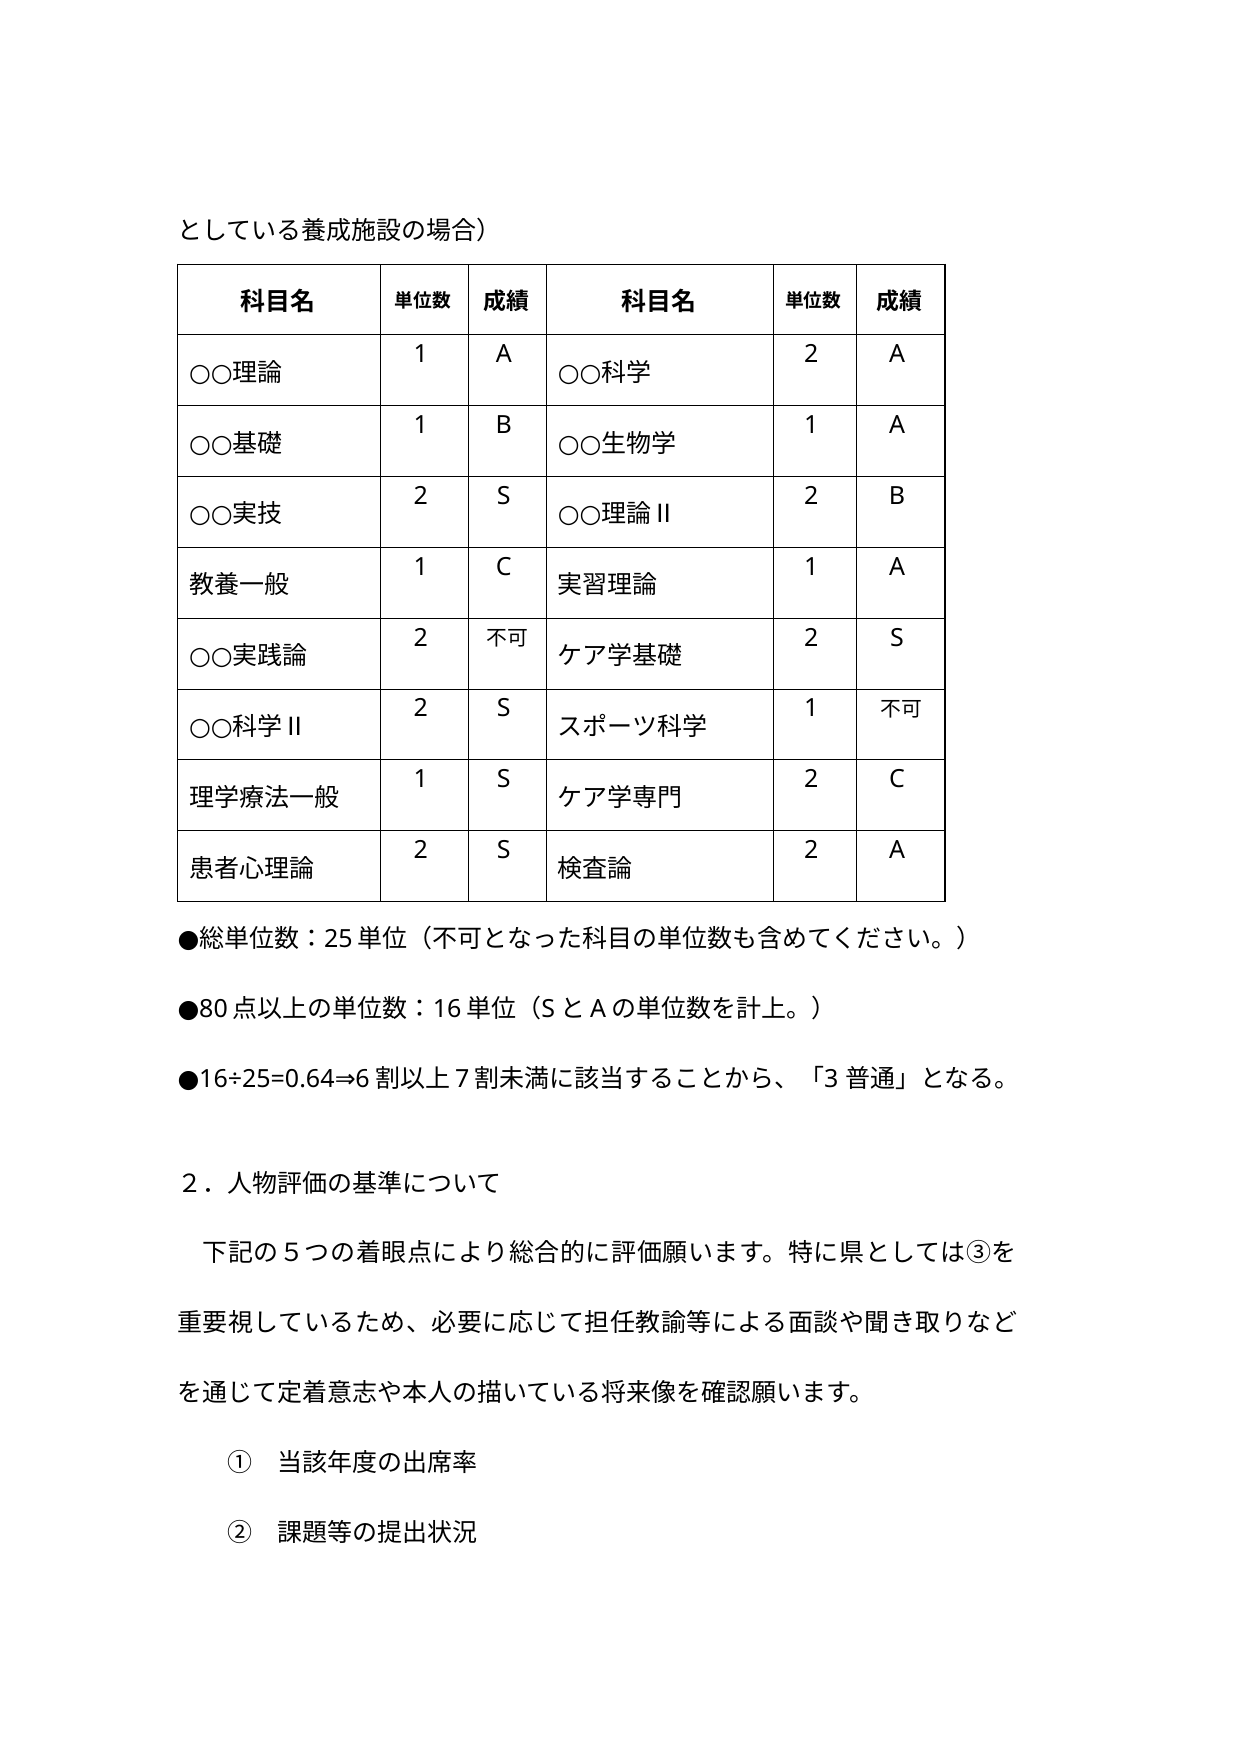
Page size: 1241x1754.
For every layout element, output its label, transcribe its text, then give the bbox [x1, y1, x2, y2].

table_cell ○○科学Ⅱ [178, 690, 380, 759]
table_cell ○○理論 [178, 335, 380, 405]
table_cell 検査論 [547, 831, 773, 901]
table_cell 1 [774, 690, 856, 759]
table_header 科目名 [178, 265, 380, 334]
table_cell 2 [381, 690, 468, 759]
table_cell S [469, 690, 546, 759]
table_cell S [469, 477, 546, 547]
table_cell A [857, 831, 944, 901]
table_header 単位数 [381, 265, 468, 334]
table_cell C [857, 760, 944, 830]
table_cell A [857, 406, 944, 476]
table_cell 2 [774, 477, 856, 547]
table_cell 実習理論 [547, 548, 773, 618]
table_cell A [469, 335, 546, 405]
table_cell 2 [774, 335, 856, 405]
table_cell 1 [774, 548, 856, 618]
table_cell 1 [381, 406, 468, 476]
text ② 課題等の提出状況 [177, 1495, 1019, 1565]
table_cell C [469, 548, 546, 618]
table_cell ○○科学 [547, 335, 773, 405]
text ●16÷25=0.64⇒6割以上7割未満に該当することから、「3 普通」となる。 [177, 1042, 1034, 1111]
table_cell 2 [774, 831, 856, 901]
table_cell S [469, 760, 546, 830]
text 下記の５つの着眼点により総合的に評価願います。特に県としては③を重要視しているため、必要に応じて担任教諭等による面談や聞き取りなどを通じて定着意志や本人の描いている将来像を確認願います。 [177, 1216, 1019, 1426]
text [177, 194, 1034, 263]
table_cell ケア学専門 [547, 760, 773, 830]
table_cell 1 [774, 406, 856, 476]
text ●総単位数：25単位（不可となった科目の単位数も含めてください。） [177, 902, 1034, 972]
table_cell 2 [381, 619, 468, 688]
table_cell 2 [774, 619, 856, 688]
table_cell 理学療法一般 [178, 760, 380, 830]
table_cell A [857, 335, 944, 405]
table_cell B [857, 477, 944, 547]
table_cell 1 [381, 548, 468, 618]
table_cell 患者心理論 [178, 831, 380, 901]
table_header 単位数 [774, 265, 856, 334]
table_cell 不可 [469, 619, 546, 688]
table_cell ○○実技 [178, 477, 380, 547]
table_cell 2 [381, 477, 468, 547]
text ① 当該年度の出席率 [177, 1426, 1019, 1495]
table_cell 不可 [857, 690, 944, 759]
table_cell 1 [381, 760, 468, 830]
text ２．人物評価の基準について [177, 1146, 1019, 1216]
text ●80点以上の単位数：16単位（SとAの単位数を計上。） [177, 972, 1034, 1042]
table_header 成績 [857, 265, 944, 334]
table_header 科目名 [547, 265, 773, 334]
table_cell A [857, 548, 944, 618]
table_cell 1 [381, 335, 468, 405]
table_cell ケア学基礎 [547, 619, 773, 688]
table_cell 2 [381, 831, 468, 901]
table_cell 2 [774, 760, 856, 830]
table_cell ○○基礎 [178, 406, 380, 476]
table_cell S [469, 831, 546, 901]
table_cell ○○理論Ⅱ [547, 477, 773, 547]
table_cell ○○実践論 [178, 619, 380, 688]
table_cell 教養一般 [178, 548, 380, 618]
table_cell スポーツ科学 [547, 690, 773, 759]
table_header 成績 [469, 265, 546, 334]
table_cell B [469, 406, 546, 476]
table_cell S [857, 619, 944, 688]
table_cell ○○生物学 [547, 406, 773, 476]
